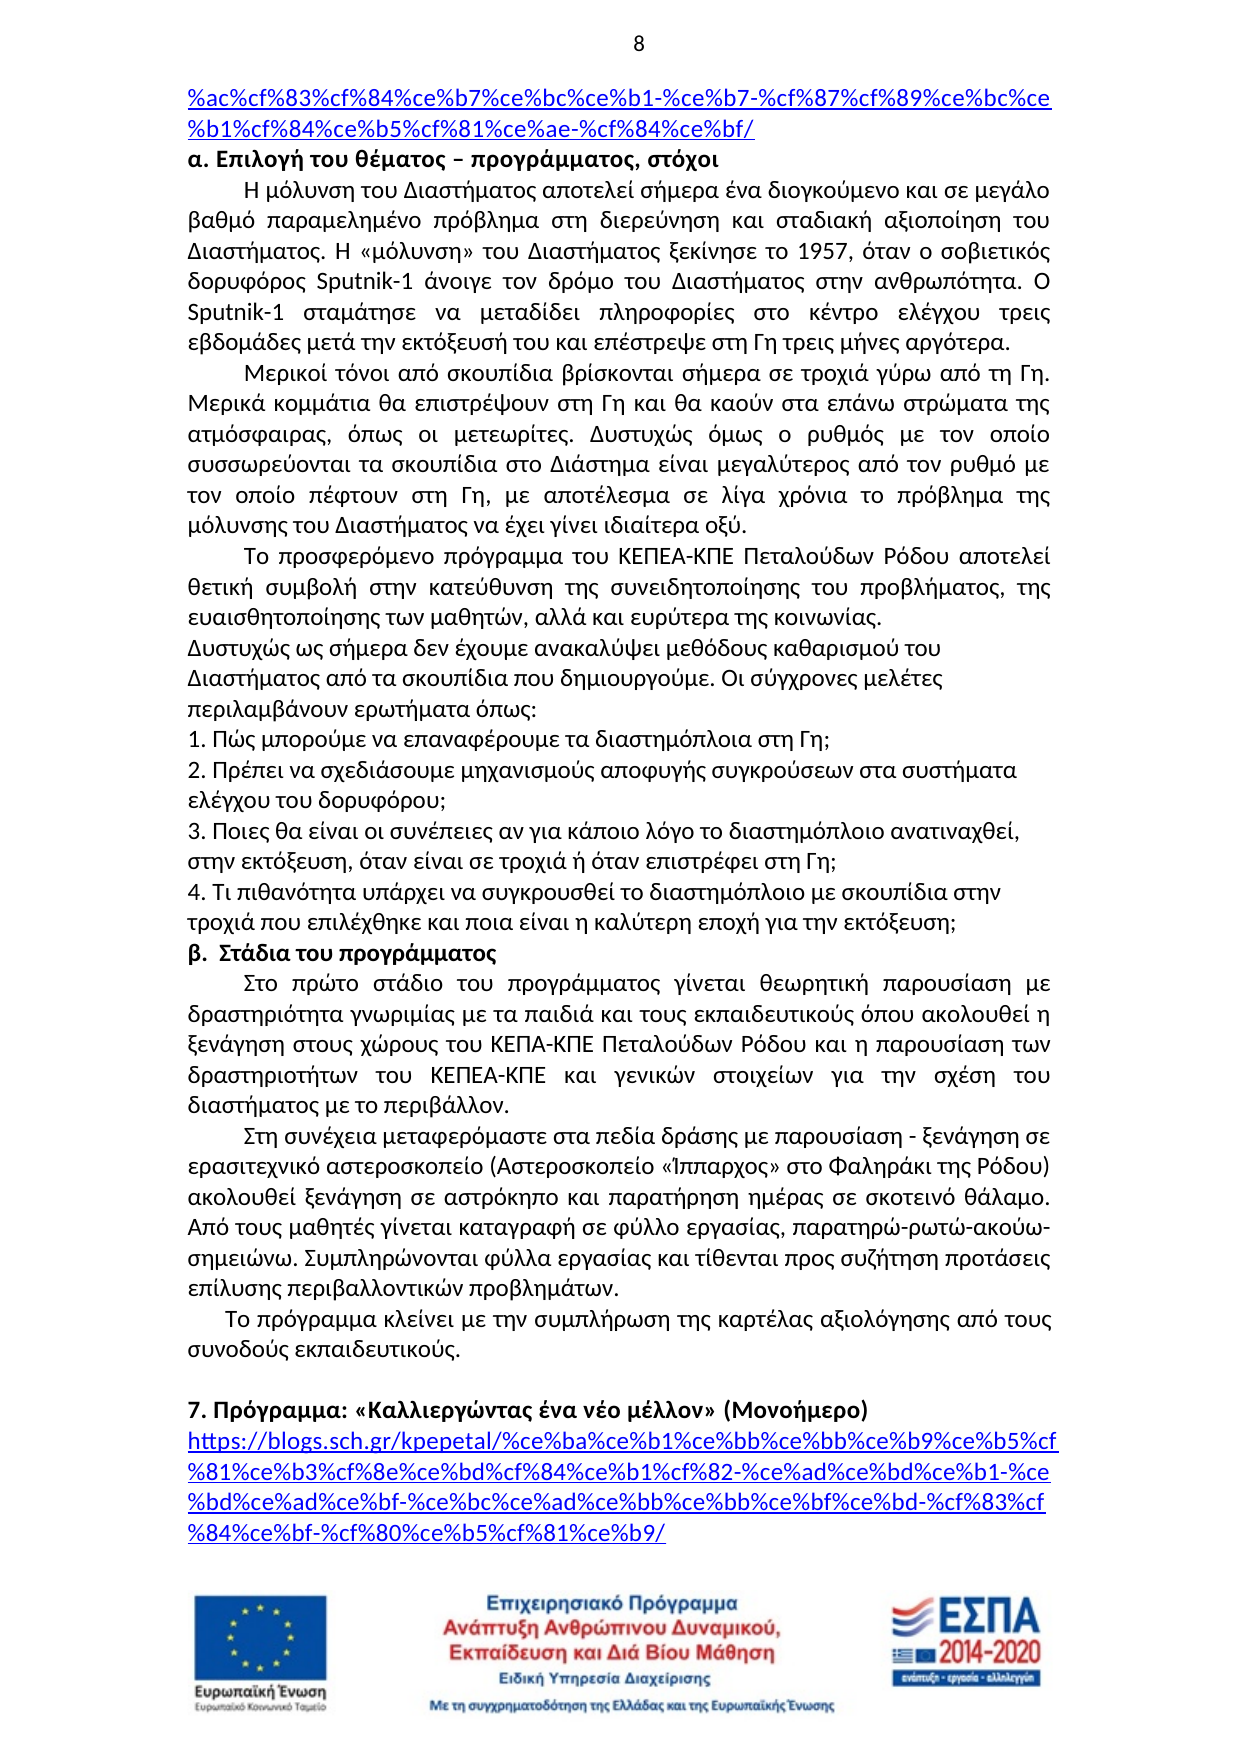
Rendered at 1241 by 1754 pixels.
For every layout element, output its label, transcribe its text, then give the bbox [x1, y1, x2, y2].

text 1. Πώς μπορούμε να επαναφέρουμε τα διαστημόπλοια στη Γη; [187, 723, 1053, 754]
text 2. Πρέπει να σχεδιάσουμε μηχανισμούς αποφυγής συγκρούσεων στα συστήματα ελέγχου του δορυφόρου; [187, 754, 1053, 815]
text 3. Ποιες θα είναι οι συνέπειες αν για κάποιο λόγο το διαστημόπλοιο ανατιναχθεί, στην εκτόξευση, όταν είναι σε τροχιά ή όταν επιστρέφει στη Γη; [187, 815, 1053, 876]
text 7. Πρόγραμμα: «Καλλιεργώντας ένα νέο μέλλον» (Μονοήμερο) [187, 1395, 1059, 1425]
text β. Στάδια του προγράμματος [187, 937, 1053, 967]
text Στο πρώτο στάδιο του προγράμματος γίνεται θεωρητική παρουσίαση με δραστηριότητα γνωριμίας με τα παιδιά και τους εκπαιδευτικούς όπου ακολουθεί η ξενάγηση στους χώρους του ΚΕΠΑ-ΚΠΕ Πεταλούδων Ρόδου και η παρουσίαση των δραστηριοτήτων του ΚΕΠΕΑ-ΚΠΕ και γενικών στοιχείων για την σχέση του διαστήματος με το περιβάλλον. [187, 967, 1052, 1120]
text Το πρόγραμμα κλείνει με την συμπλήρωση της καρτέλας αξιολόγησης από τους συνοδούς εκπαιδευτικούς. [187, 1303, 1053, 1364]
text Μερικοί τόνοι από σκουπίδια βρίσκονται σήμερα σε τροχιά γύρω από τη Γη. Μερικά κομμάτια θα επιστρέψουν στη Γη και θα καούν στα επάνω στρώματα της ατμόσφαιρας, όπως οι μετεωρίτες. Δυστυχώς όμως ο ρυθμός με τον οποίο συσσωρεύονται τα σκουπίδια στο Διάστημα είναι μεγαλύτερος από τον ρυθμό με τον οποίο πέφτουν στη Γη, με αποτέλεσμα σε λίγα χρόνια το πρόβλημα της μόλυνσης του Διαστήματος να έχει γίνει ιδιαίτερα οξύ. [187, 357, 1052, 540]
text https://blogs.sch.gr/kpepetal/%ce%ba%ce%b1%ce%bb%ce%bb%ce%b9%ce%b5%cf%81%ce%b3%cf%8e%ce%bd%cf%84%ce%b1%cf%82-%ce%ad%ce%bd%ce%b1-%ce%bd%ce%ad%ce%bf-%ce%bc%ce%ad%ce%bb%ce%bb%ce%bf%ce%bd-%cf%83%cf%84%ce%bf-%cf%80%ce%b5%cf%81%ce%b9/ [187, 1452, 1059, 1547]
picture [187, 1590, 1053, 1726]
text α. Επιλογή του θέματος – προγράμματος, στόχοι [187, 143, 1052, 174]
text Δυστυχώς ως σήμερα δεν έχουμε ανακαλύψει μεθόδους καθαρισμού του Διαστήματος από τα σκουπίδια που δημιουργούμε. Οι σύγχρονες μελέτες περιλαμβάνουν ερωτήματα όπως: [187, 632, 1053, 723]
text Το προσφερόμενο πρόγραμμα του ΚΕΠΕΑ-ΚΠΕ Πεταλούδων Ρόδου αποτελεί θετική συμβολή στην κατεύθυνση της συνειδητοποίησης του προβλήματος, της ευαισθητοποίησης των μαθητών, αλλά και ευρύτερα της κοινωνίας. [187, 540, 1052, 632]
text Στη συνέχεια μεταφερόμαστε στα πεδία δράσης με παρουσίαση - ξενάγηση σε ερασιτεχνικό αστεροσκοπείο (Αστεροσκοπείο «Ίππαρχος» στο Φαληράκι της Ρόδου) ακολουθεί ξενάγηση σε αστρόκηπο και παρατήρηση ημέρας σε σκοτεινό θάλαμο. Από τους μαθητές γίνεται καταγραφή σε φύλλο εργασίας, παρατηρώ-ρωτώ-ακούω-σημειώνω. Συμπληρώνονται φύλλα εργασίας και τίθενται προς συζήτηση προτάσεις επίλυσης περιβαλλοντικών προβλημάτων. [187, 1120, 1052, 1303]
text https://blogs.sch.gr/kpepetal/%ce%ba%ce%b1%ce%bb%ce%bb%ce%b9%ce%b5%cf%81%ce%b3%cf%8e%ce%bd%cf%84%ce%b1%cf%82-%ce%ad%ce%bd%ce%b1-%ce%bd%ce%ad%ce%bf-%ce%bc%ce%ad%ce%bb%ce%bb%ce%bf%ce%bd-%cf%83%cf%84%ce%bf-%cf%80%ce%b5%cf%81%ce%b9/ [187, 1425, 1059, 1451]
text Η μόλυνση του Διαστήματος αποτελεί σήμερα ένα διογκούμενο και σε μεγάλο βαθμό παραμελημένο πρόβλημα στη διερεύνηση και σταδιακή αξιοποίηση του Διαστήματος. Η «μόλυνση» του Διαστήματος ξεκίνησε το 1957, όταν ο σοβιετικός δορυφόρος Sputnik-1 άνοιγε τον δρόμο του Διαστήματος στην ανθρωπότητα. Ο Sputnik-1 σταμάτησε να μεταδίδει πληροφορίες στο κέντρο ελέγχου τρεις εβδομάδες μετά την εκτόξευσή του και επέστρεψε στη Γη τρεις μήνες αργότερα. [187, 174, 1052, 357]
text 4. Τι πιθανότητα υπάρχει να συγκρουσθεί το διαστημόπλοιο με σκουπίδια στην τροχιά που επιλέχθηκε και ποια είναι η καλύτερη εποχή για την εκτόξευση; [187, 876, 1053, 937]
